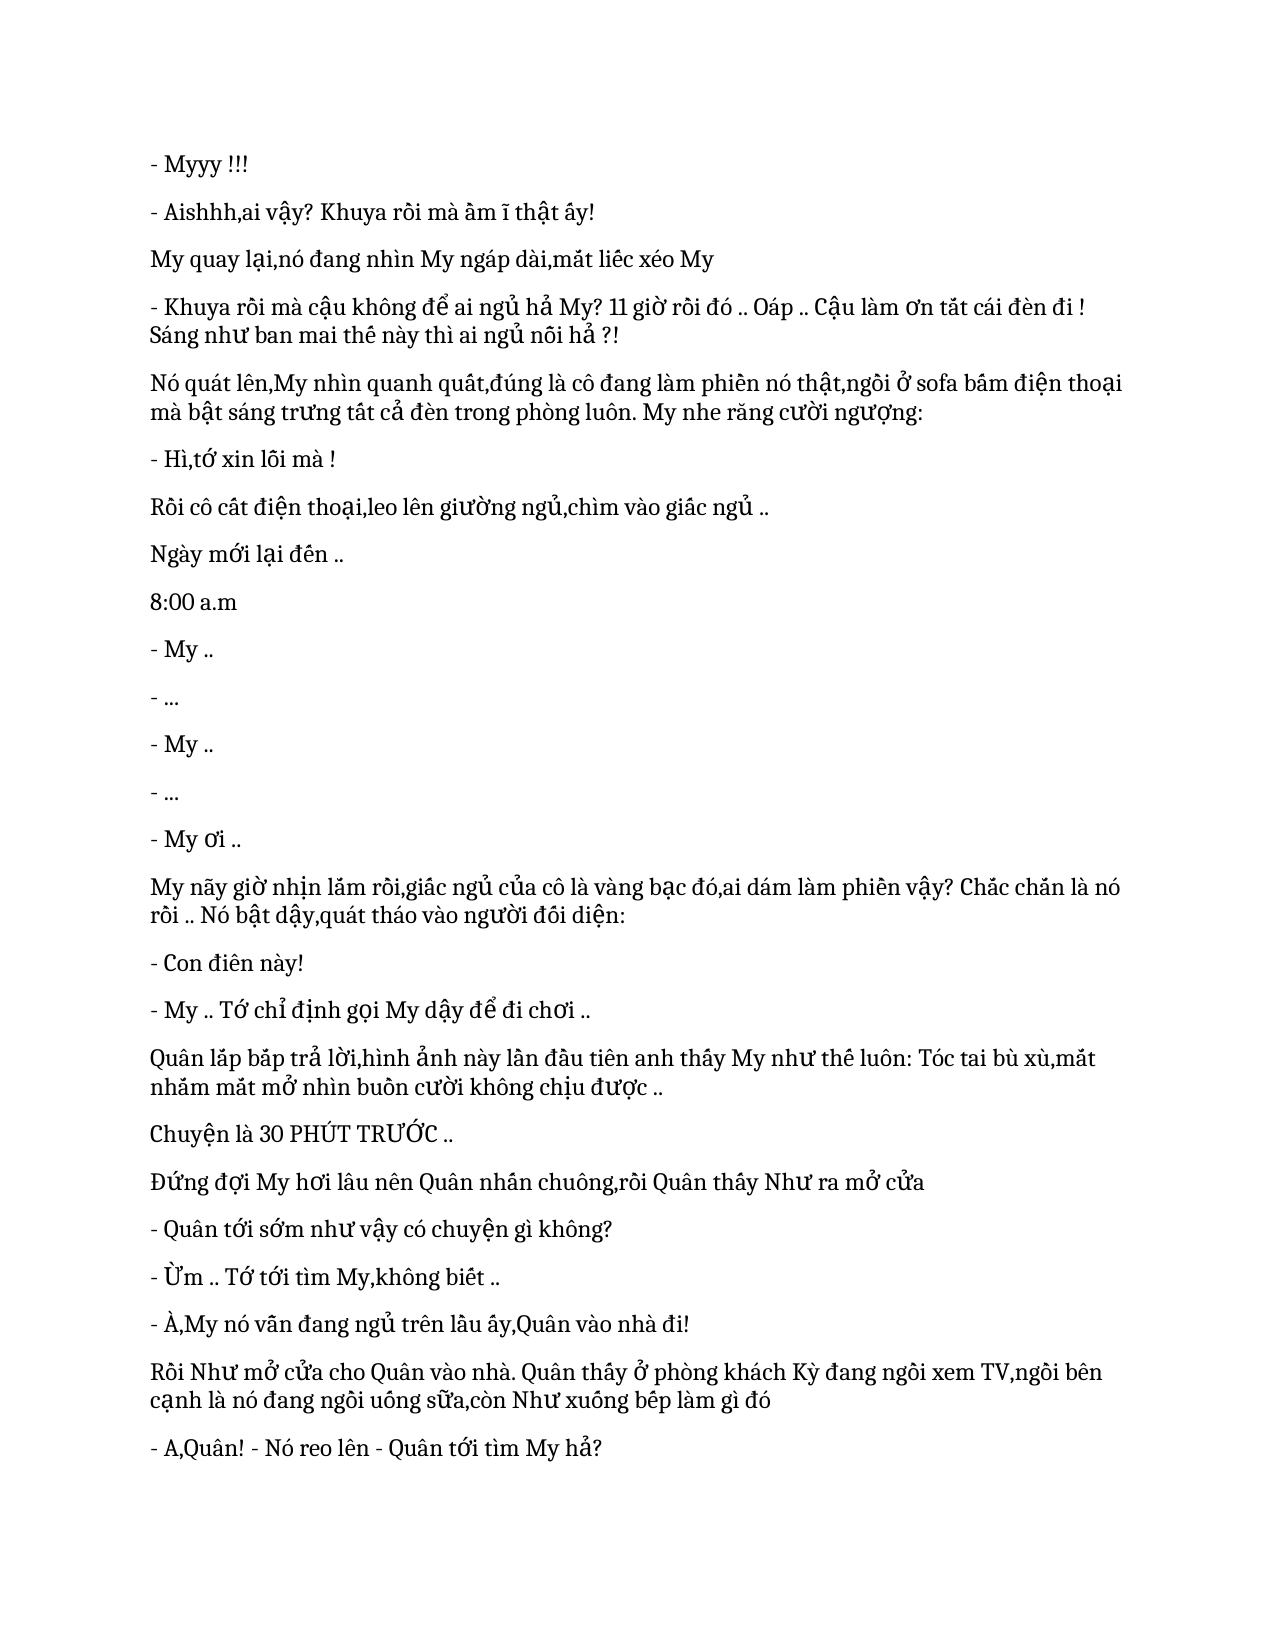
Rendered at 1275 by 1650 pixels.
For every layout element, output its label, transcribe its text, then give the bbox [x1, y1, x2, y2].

text - ... [150, 682, 1125, 711]
text - A,Quân! - Nó reo lên - Quân tới tìm My hả? [150, 1434, 1125, 1462]
text - Aishhh,ai vậy? Khuya rồi mà ầm ĩ thật ấy! [150, 197, 1125, 226]
text - ... [150, 777, 1125, 806]
text - Hì,tớ xin lỗi mà ! [150, 445, 1125, 474]
text - Myyy !!! [150, 150, 1125, 179]
text - Khuya rồi mà cậu không để ai ngủ hả My? 11 giờ rồi đó .. Oáp .. Cậu làm ơn tắt cái đèn đi ! Sáng như ban mai thế này thì ai ngủ nỗi hả ?! [150, 292, 1125, 350]
text - My ơi .. [150, 825, 1125, 854]
text - My .. Tớ chỉ định gọi My dậy để đi chơi .. [150, 996, 1125, 1025]
text Đứng đợi My hơi lâu nên Quân nhấn chuông,rồi Quân thấy Như ra mở cửa [150, 1167, 1125, 1196]
text - Ừm .. Tớ tới tìm My,không biết .. [150, 1262, 1125, 1291]
text Chuyện là 30 PHÚT TRƯỚC .. [150, 1120, 1125, 1149]
text Quân lắp bắp trả lời,hình ảnh này lần đầu tiên anh thấy My như thế luôn: Tóc tai bù xù,mắt nhắm mắt mở nhìn buồn cười không chịu được .. [150, 1044, 1125, 1101]
text Rồi cô cất điện thoại,leo lên giường ngủ,chìm vào giấc ngủ .. [150, 492, 1125, 521]
text Ngày mới lại đến .. [150, 540, 1125, 569]
text - My .. [150, 635, 1125, 664]
text Nó quát lên,My nhìn quanh quất,đúng là cô đang làm phiền nó thật,ngồi ở sofa bấm điện thoại mà bật sáng trưng tất cả đèn trong phòng luôn. My nhe răng cười ngượng: [150, 369, 1125, 426]
text - My .. [150, 730, 1125, 759]
text 8:00 a.m [150, 587, 1125, 616]
text My quay lại,nó đang nhìn My ngáp dài,mắt liếc xéo My [150, 245, 1125, 274]
text - Quân tới sớm như vậy có chuyện gì không? [150, 1215, 1125, 1244]
text - À,My nó vẫn đang ngủ trên lầu ấy,Quân vào nhà đi! [150, 1310, 1125, 1339]
text My nãy giờ nhịn lắm rồi,giấc ngủ của cô là vàng bạc đó,ai dám làm phiền vậy? Chắc chắn là nó rồi .. Nó bật dậy,quát tháo vào người đối diện: [150, 872, 1125, 930]
text - Con điên này! [150, 949, 1125, 977]
text Rồi Như mở cửa cho Quân vào nhà. Quân thấy ở phòng khách Kỳ đang ngồi xem TV,ngồi bên cạnh là nó đang ngồi uống sữa,còn Như xuống bếp làm gì đó [150, 1357, 1125, 1415]
